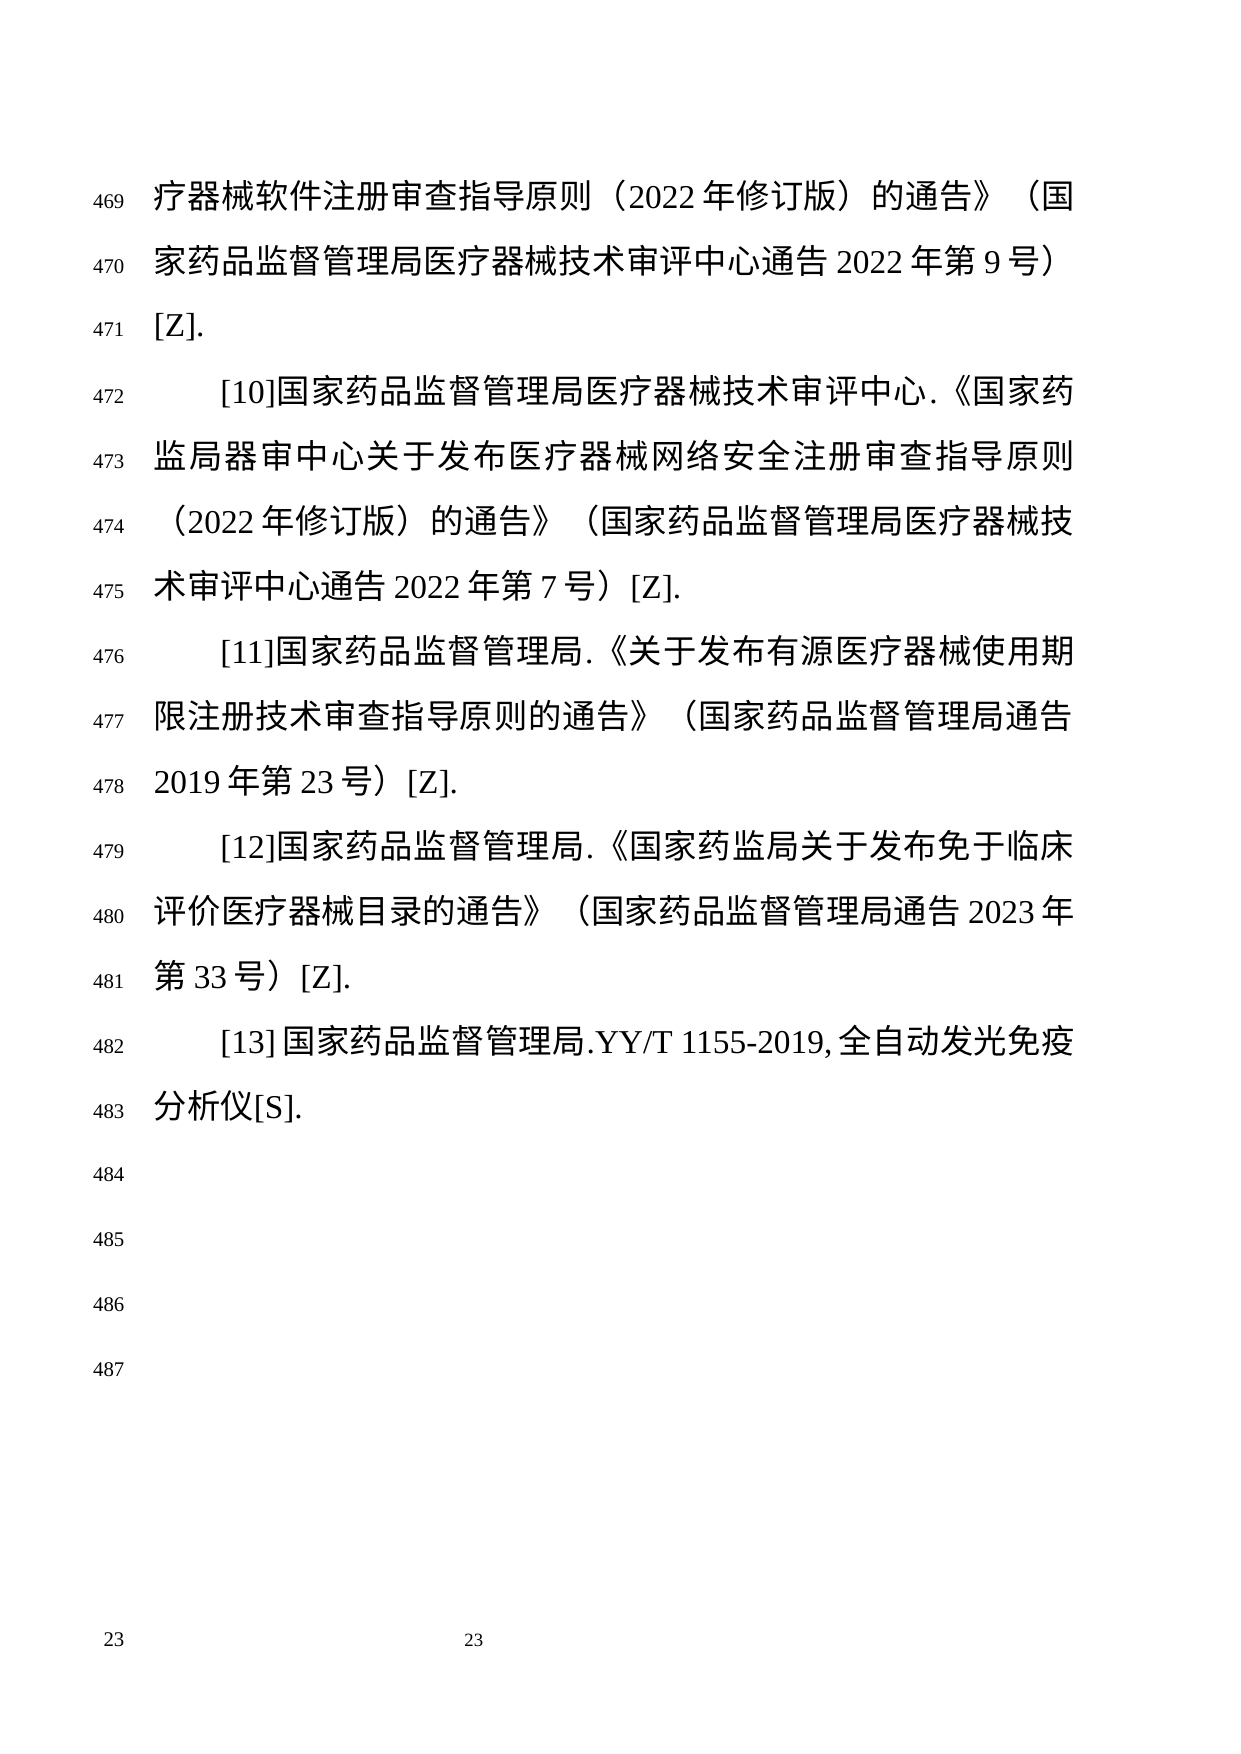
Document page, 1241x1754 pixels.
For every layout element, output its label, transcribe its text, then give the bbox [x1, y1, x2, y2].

text [12]国家药品监督管理局.《国家药监局关于发布免于临床评价医疗器械目录的通告》（国家药品监督管理局通告2023年第33号）[Z]. [153, 812, 1075, 1007]
text [11]国家药品监督管理局.《关于发布有源医疗器械使用期限注册技术审查指导原则的通告》（国家药品监督管理局通告2019年第23号）[Z]. [153, 617, 1075, 812]
text [10]国家药品监督管理局医疗器械技术审评中心.《国家药监局器审中心关于发布医疗器械网络安全注册审查指导原则（2022年修订版）的通告》（国家药品监督管理局医疗器械技术审评中心通告2022年第7号）[Z]. [153, 357, 1075, 617]
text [153, 162, 1075, 357]
text [13] 国家药品监督管理局.YY/T 1155-2019, 全自动发光免疫分析仪[S]. [153, 1007, 1075, 1137]
